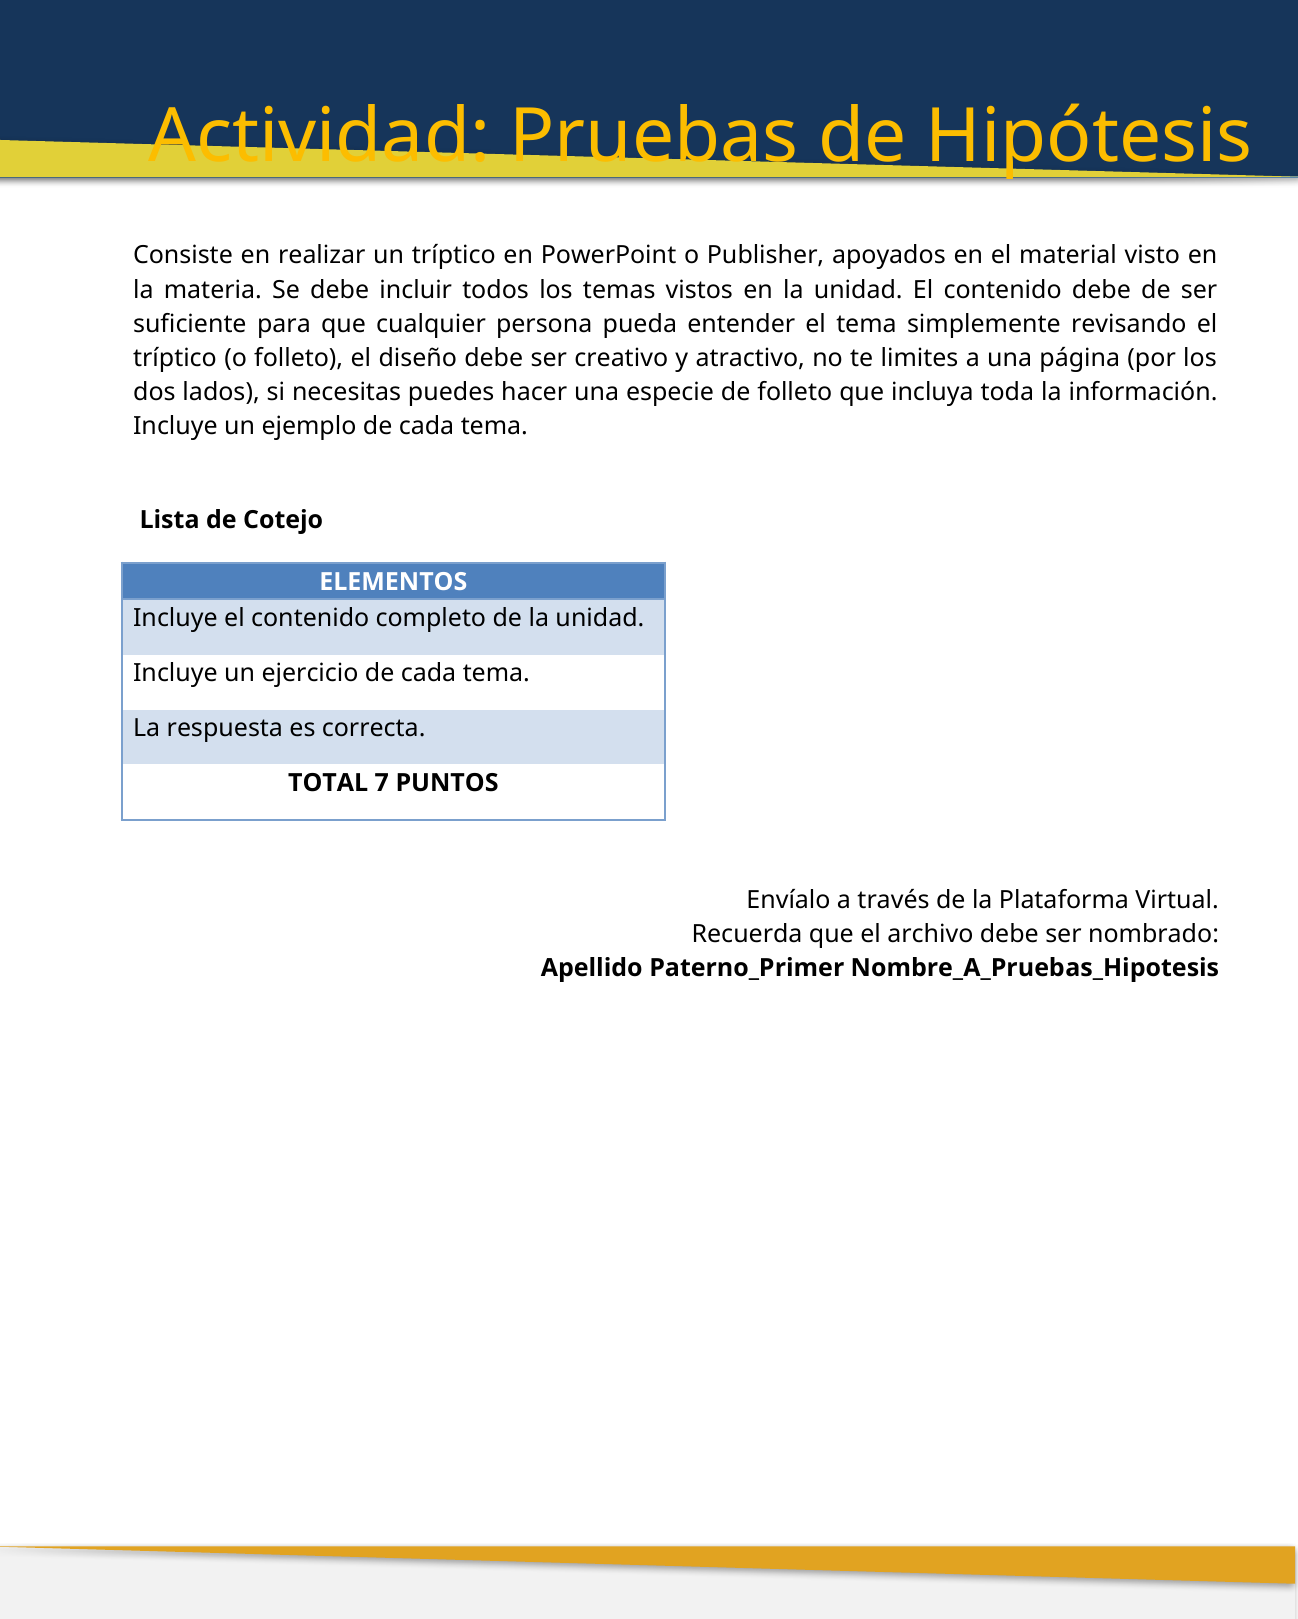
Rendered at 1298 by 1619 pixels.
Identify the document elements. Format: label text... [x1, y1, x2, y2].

table_header ELEMENTOS [123, 564, 664, 598]
table_cell Incluye un ejercicio de cada tema. [123, 655, 664, 709]
table_cell Incluye el contenido completo de la unidad. [123, 600, 664, 655]
table_cell La respuesta es correcta. [123, 710, 664, 764]
table_cell TOTAL 7 PUNTOS [123, 765, 664, 819]
text Apellido Paterno_Primer Nombre_A_Pruebas_Hipotesis [170, 949, 1219, 984]
text Envíalo a través de la Plataforma Virtual. [133, 881, 1219, 916]
text Recuerda que el archivo debe ser nombrado: [133, 916, 1219, 949]
list Consiste en realizar un tríptico en PowerPoint o Publisher, apoyados en el material visto en la materia. Se debe incluir todos los temas vistos en la unidad. El contenido debe de ser suficiente para que cualquier persona pueda entender el tema simplemente revisando el tríptico (o folleto), el diseño debe ser creativo y atractivo, no te limites a una página (por los dos lados), si necesitas puedes hacer una especie de folleto que incluya toda la información. Incluye un ejemplo de cada tema. [133, 237, 1219, 442]
text Lista de Cotejo [133, 502, 1219, 536]
